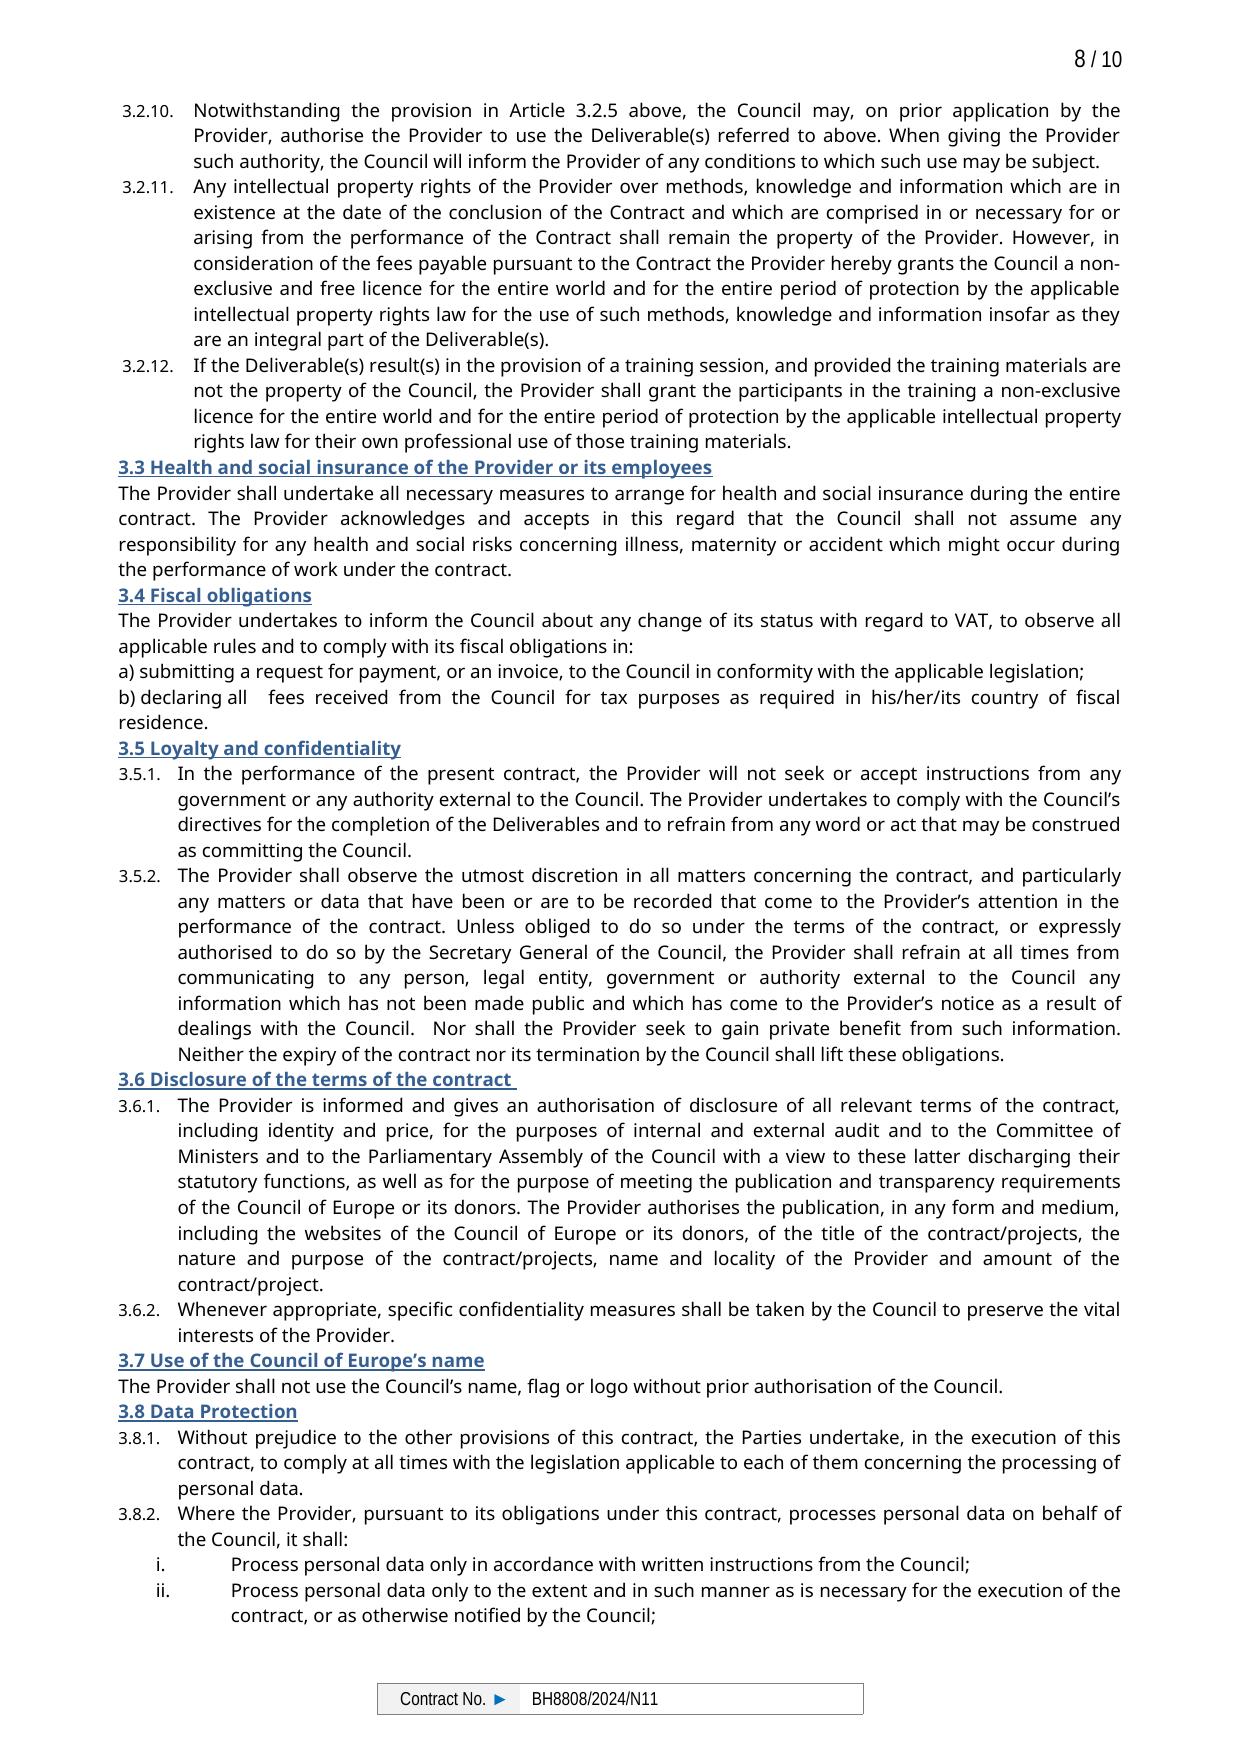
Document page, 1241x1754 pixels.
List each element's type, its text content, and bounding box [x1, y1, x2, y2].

list The Provider is informed and gives an authorisation of disclosure of all relevant terms of the contract, including identity and price, for the purposes of internal and external audit and to the Committee of Ministers and to the Parliamentary Assembly of the Council with a view to these latter discharging their statutory functions, as well as for the purpose of meeting the publication and transparency requirements of the Council of Europe or its donors. The Provider authorises the publication, in any form and medium, including the websites of the Council of Europe or its donors, of the title of the contract/projects, the nature and purpose of the contract/projects, name and locality of the Provider and amount of the contract/project. [118, 1092, 1122, 1296]
text 3.5 Loyalty and confidentiality [118, 735, 1122, 761]
list In the performance of the present contract, the Provider will not seek or accept instructions from any government or any authority external to the Council. The Provider undertakes to comply with the Council’s directives for the completion of the Deliverables and to refrain from any word or act that may be construed as committing the Council. [140, 761, 1122, 863]
text a) submitting a request for payment, or an invoice, to the Council in conformity with the applicable legislation; [118, 658, 1122, 684]
text b) declaring all fees received from the Council for tax purposes as required in his/her/its country of fiscal residence. [118, 684, 1122, 735]
list Whenever appropriate, specific confidentiality measures shall be taken by the Council to preserve the vital interests of the Provider. [118, 1296, 1122, 1347]
text The Provider shall not use the Council’s name, flag or logo without prior authorisation of the Council. [118, 1373, 1122, 1398]
text 3.7 Use of the Council of Europe’s name [118, 1347, 1122, 1373]
list Where the Provider, pursuant to its obligations under this contract, processes personal data on behalf of the Council, it shall: [118, 1501, 1122, 1552]
text 3.6 Disclosure of the terms of the contract [118, 1067, 1122, 1092]
text 3.3 Health and social insurance of the Provider or its employees [118, 454, 1122, 480]
text The Provider undertakes to inform the Council about any change of its status with regard to VAT, to observe all applicable rules and to comply with its fiscal obligations in: [118, 607, 1122, 658]
list Process personal data only in accordance with written instructions from the Council; [156, 1552, 1122, 1577]
text 3.4 Fiscal obligations [118, 582, 1122, 607]
text The Provider shall undertake all necessary measures to arrange for health and social insurance during the entire contract. The Provider acknowledges and accepts in this regard that the Council shall not assume any responsibility for any health and social risks concerning illness, maternity or accident which might occur during the performance of work under the contract. [118, 480, 1122, 582]
text 3.8 Data Protection [118, 1398, 1122, 1424]
list Notwithstanding the provision in Article 3.2.5 above, the Council may, on prior application by the Provider, authorise the Provider to use the Deliverable(s) referred to above. When giving the Provider such authority, the Council will inform the Provider of any conditions to which such use may be subject. [148, 97, 1122, 173]
list The Provider shall observe the utmost discretion in all matters concerning the contract, and particularly any matters or data that have been or are to be recorded that come to the Provider’s attention in the performance of the contract. Unless obliged to do so under the terms of the contract, or expressly authorised to do so by the Secretary General of the Council, the Provider shall refrain at all times from communicating to any person, legal entity, government or authority external to the Council any information which has not been made public and which has come to the Provider’s notice as a result of dealings with the Council. Nor shall the Provider seek to gain private benefit from such information. Neither the expiry of the contract nor its termination by the Council shall lift these obligations. [140, 863, 1122, 1067]
list Without prejudice to the other provisions of this contract, the Parties undertake, in the execution of this contract, to comply at all times with the legislation applicable to each of them concerning the processing of personal data. [118, 1424, 1122, 1501]
list Process personal data only to the extent and in such manner as is necessary for the execution of the contract, or as otherwise notified by the Council; [156, 1577, 1122, 1628]
list Any intellectual property rights of the Provider over methods, knowledge and information which are in existence at the date of the conclusion of the Contract and which are comprised in or necessary for or arising from the performance of the Contract shall remain the property of the Provider. However, in consideration of the fees payable pursuant to the Contract the Provider hereby grants the Council a non-exclusive and free licence for the entire world and for the entire period of protection by the applicable intellectual property rights law for the use of such methods, knowledge and information insofar as they are an integral part of the Deliverable(s). [148, 173, 1122, 352]
list If the Deliverable(s) result(s) in the provision of a training session, and provided the training materials are not the property of the Council, the Provider shall grant the participants in the training a non-exclusive licence for the entire world and for the entire period of protection by the applicable intellectual property rights law for their own professional use of those training materials. [148, 352, 1122, 454]
